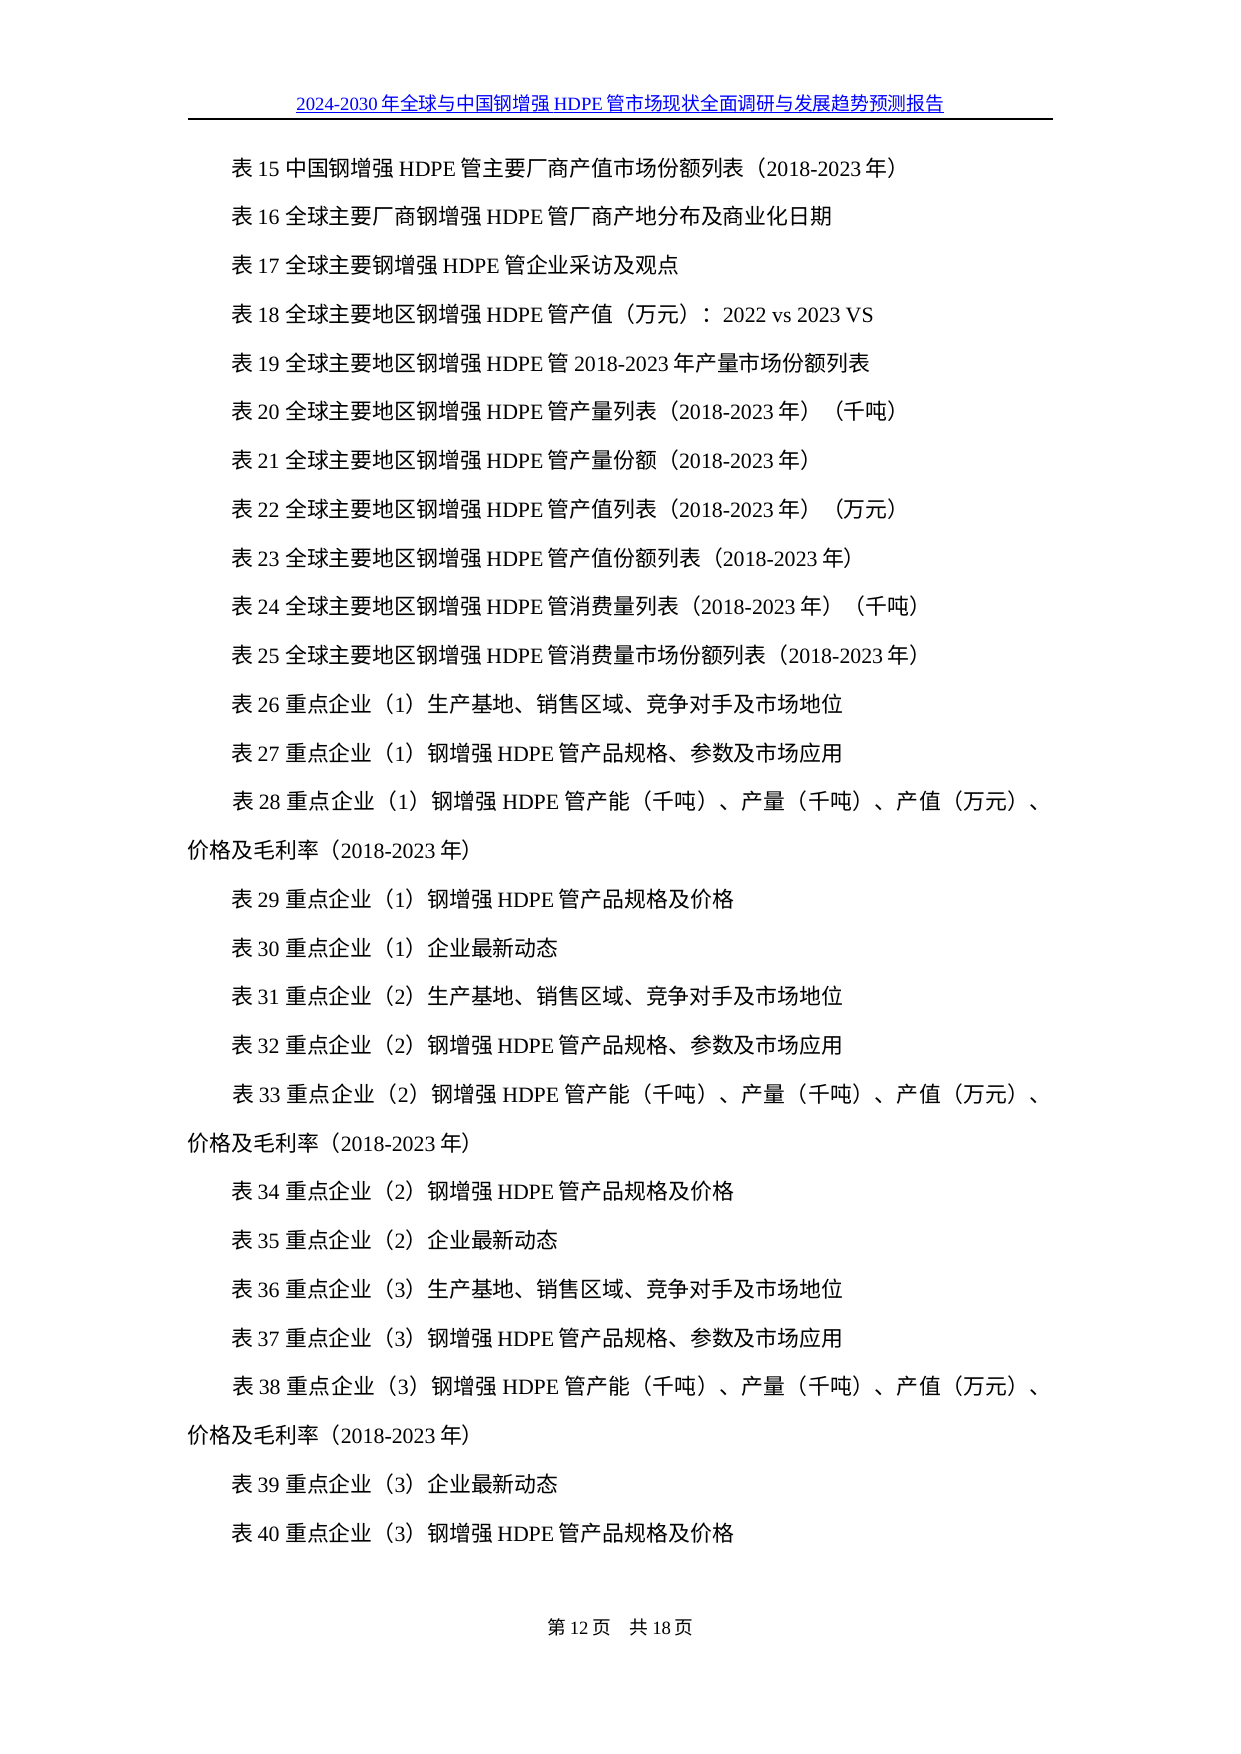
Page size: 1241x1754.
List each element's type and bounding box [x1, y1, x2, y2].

text [187, 150, 1053, 1548]
